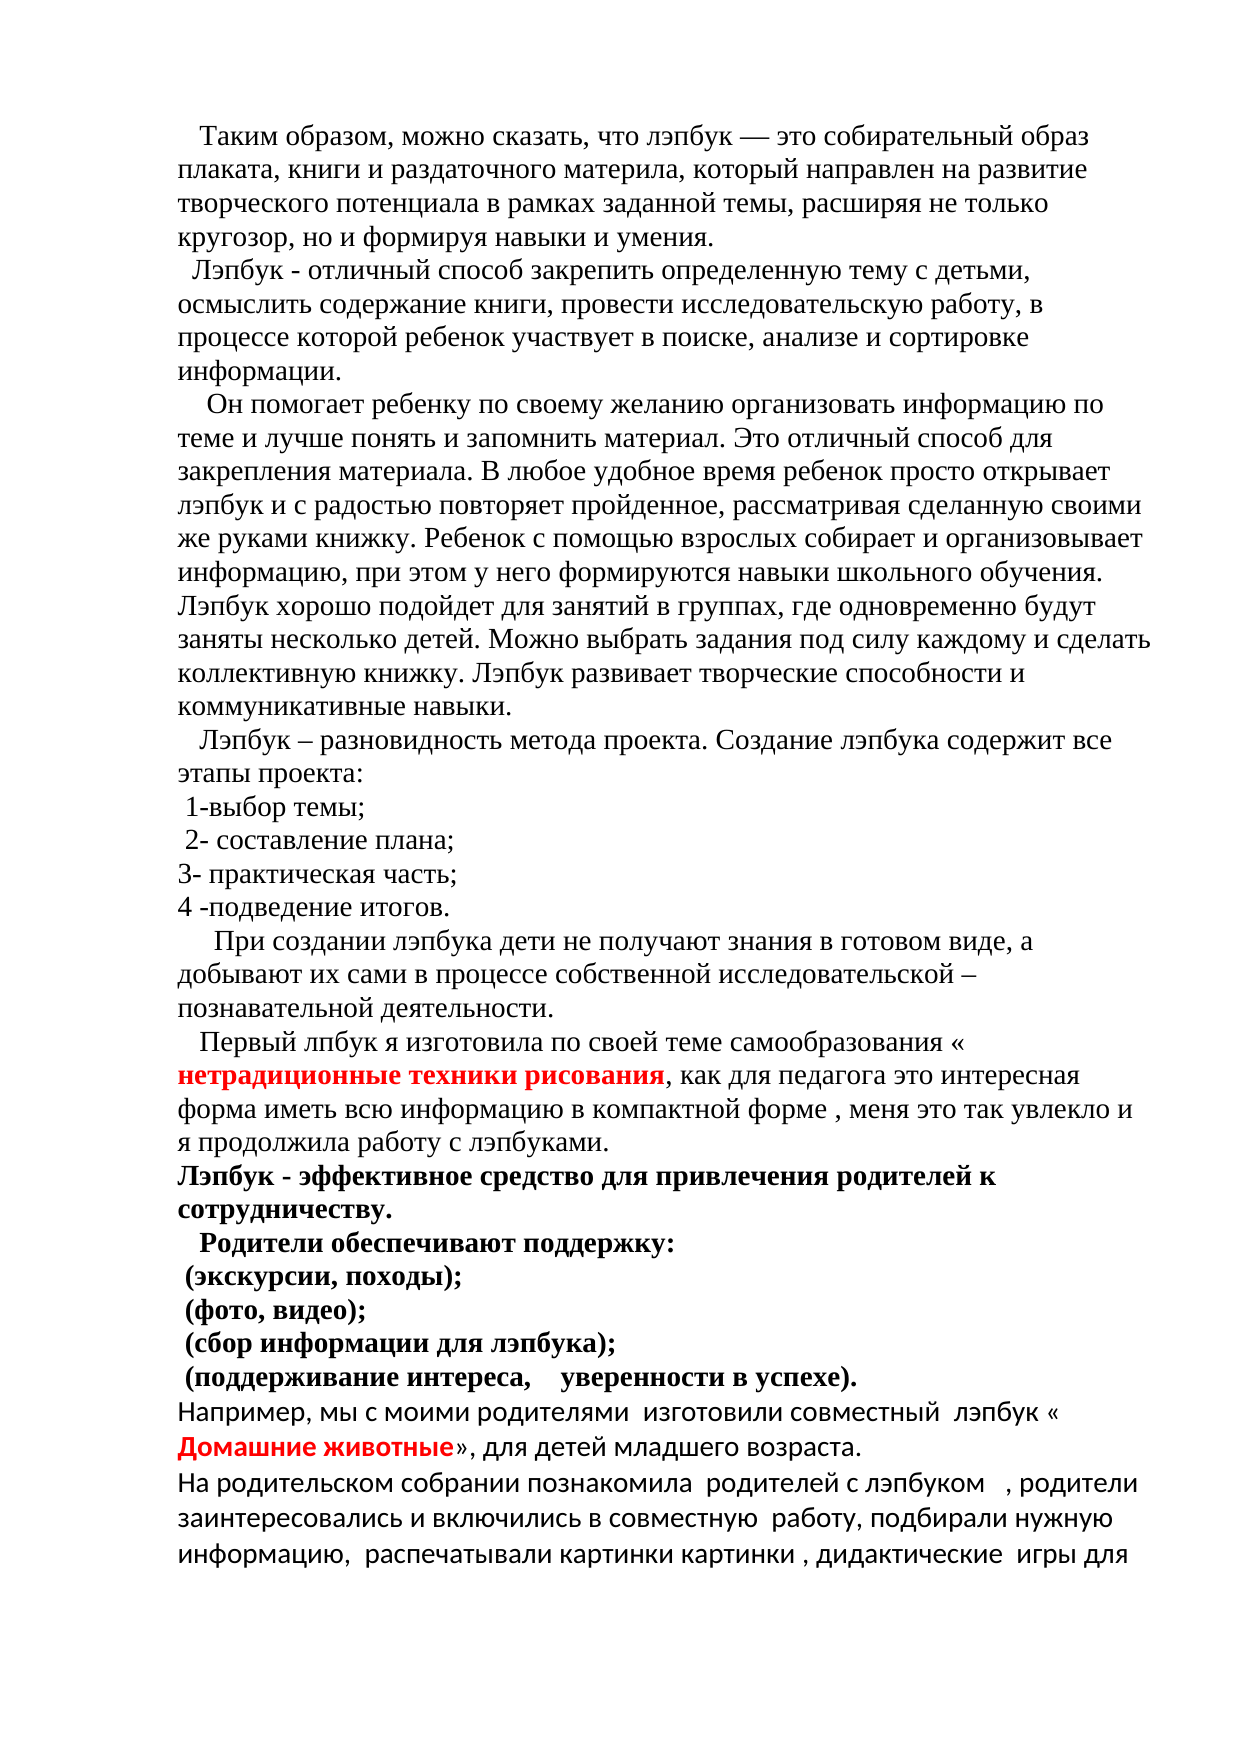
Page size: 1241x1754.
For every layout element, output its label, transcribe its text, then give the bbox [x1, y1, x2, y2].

text 4 -подведение итогов. [177, 889, 1152, 923]
text Первый лпбук я изготовила по своей теме самообразования « нетрадиционные техники рисования, как для педагога это интересная форма иметь всю информацию в компактной форме , меня это так увлекло и я продолжила работу с лэпбуками. [177, 1024, 1152, 1158]
text (сбор информации для лэпбука); [177, 1326, 1152, 1359]
text Лэпбук – разновидность метода проекта. Создание лэпбука содержит все этапы проекта: [177, 722, 1152, 789]
text 1-выбор темы; [177, 789, 1152, 822]
text Лэпбук - эффективное средство для привлечения родителей к сотрудничеству. [177, 1158, 1152, 1225]
text 3- практическая часть; [177, 856, 1152, 889]
text Он помогает ребенку по своему желанию организовать информацию по теме и лучше понять и запомнить материал. Это отличный способ для закрепления материала. В любое удобное время ребенок просто открывает лэпбук и с радостью повторяет пройденное, рассматривая сделанную своими же руками книжку. Ребенок с помощью взрослых собирает и организовывает информацию, при этом у него формируются навыки школьного обучения. Лэпбук хорошо подойдет для занятий в группах, где одновременно будут заняты несколько детей. Можно выбрать задания под силу каждому и сделать коллективную книжку. Лэпбук развивает творческие способности и коммуникативные навыки. [177, 386, 1152, 722]
text (фото, видео); [177, 1292, 1152, 1326]
text Таким образом, можно сказать, что лэпбук — это собирательный образ плаката, книги и раздаточного материла, который направлен на развитие творческого потенциала в рамках заданной темы, расширяя не только кругозор, но и формируя навыки и умения. [177, 118, 1152, 252]
text При создании лэпбука дети не получают знания в готовом виде, а добывают их сами в процессе собственной исследовательской – познавательной деятельности. [177, 923, 1152, 1024]
text 2- составление плана; [177, 822, 1152, 856]
text (поддерживание интереса, уверенности в успехе). [177, 1359, 1152, 1393]
text Родители обеспечивают поддержку: [177, 1225, 1152, 1258]
text Например, мы с моими родителями изготовили совместный лэпбук « Домашние животные», для детей младшего возраста. [177, 1393, 1152, 1464]
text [177, 1464, 1152, 1571]
text (экскурсии, походы); [177, 1258, 1152, 1292]
text Лэпбук - отличный способ закрепить определенную тему с детьми, осмыслить содержание книги, провести исследовательскую работу, в процессе которой ребенок участвует в поиске, анализе и сортировке информации. [177, 252, 1152, 386]
